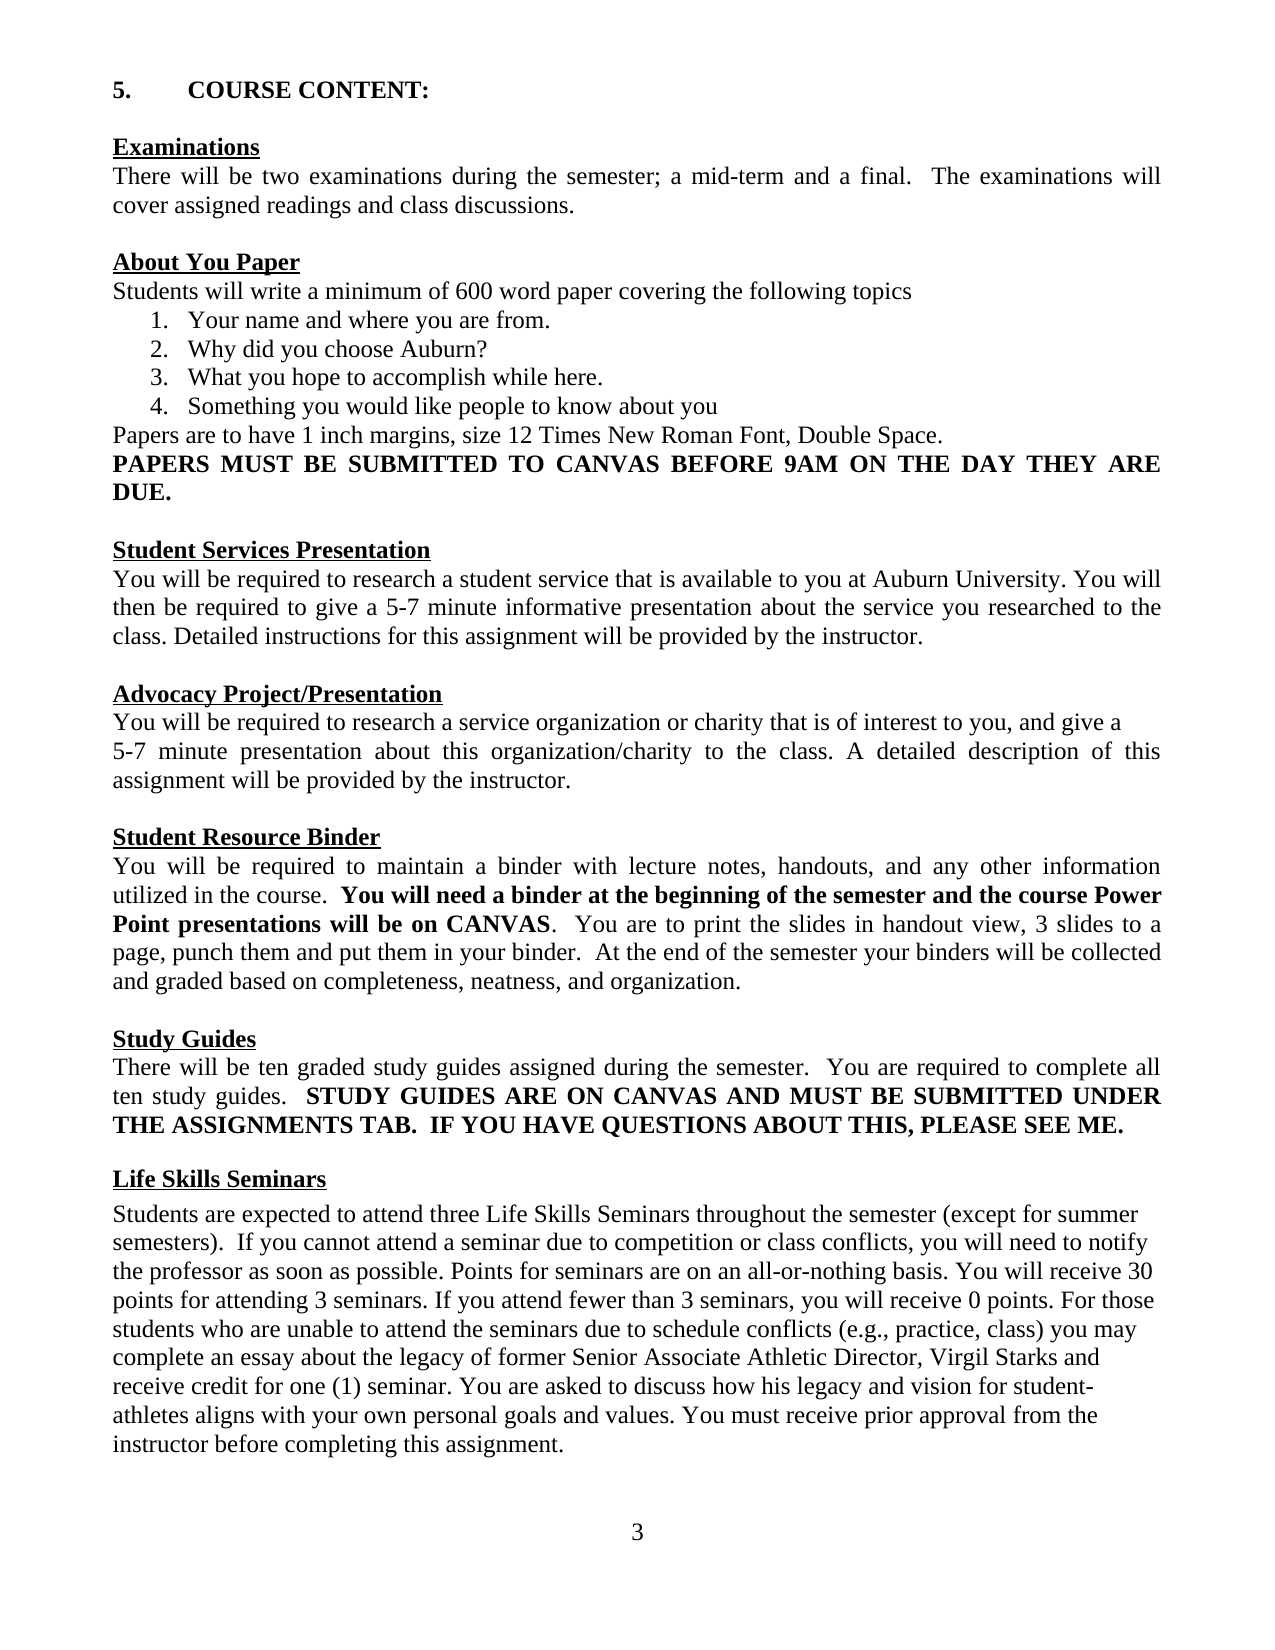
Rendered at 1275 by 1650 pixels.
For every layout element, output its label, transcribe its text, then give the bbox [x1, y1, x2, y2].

text Student Services Presentation [112, 535, 1162, 564]
list What you hope to accomplish while here. [150, 362, 1162, 391]
list Something you would like people to know about you [150, 391, 1162, 420]
subtitle Life Skills Seminars [112, 1164, 1162, 1192]
text There will be ten graded study guides assigned during the semester. You are required to complete all ten study guides. STUDY GUIDES ARE ON CANVAS AND MUST BE SUBMITTED UNDER THE ASSIGNMENTS TAB. IF YOU HAVE QUESTIONS ABOUT THIS, PLEASE SEE ME. [112, 1052, 1162, 1139]
list Your name and where you are from. [150, 305, 1162, 334]
text Advocacy Project/Presentation [112, 679, 1162, 707]
text You will be required to research a student service that is available to you at Auburn University. You will then be required to give a 5-7 minute informative presentation about the service you researched to the class. Detailed instructions for this assignment will be provided by the instructor. [112, 564, 1162, 650]
text You will be required to maintain a binder with lecture notes, handouts, and any other information utilized in the course. You will need a binder at the beginning of the semester and the course Power Point presentations will be on CANVAS. You are to print the slides in handout view, 3 slides to a page, punch them and put them in your binder. At the end of the semester your binders will be collected and graded based on completeness, neatness, and organization. [112, 851, 1162, 995]
text Student Resource Binder [112, 822, 1162, 851]
text Papers are to have 1 inch margins, size 12 Times New Roman Font, Double Space. [112, 420, 1162, 449]
text You will be required to research a service organization or charity that is of interest to you, and give a [112, 707, 1162, 736]
text 5-7 minute presentation about this organization/charity to the class. A detailed description of this assignment will be provided by the instructor. [112, 736, 1162, 794]
text About You Paper [112, 247, 1162, 276]
text Students will write a minimum of 600 word paper covering the following topics [112, 276, 1162, 305]
subtitle Study Guides [112, 1024, 1162, 1052]
text There will be two examinations during the semester; a mid-term and a final. The examinations will cover assigned readings and class discussions. [112, 161, 1162, 219]
text PAPERS MUST BE SUBMITTED TO CANVAS BEFORE 9AM ON THE DAY THEY ARE DUE. [112, 449, 1162, 506]
subtitle 5. COURSE CONTENT: [112, 75, 1162, 104]
list Why did you choose Auburn? [150, 334, 1162, 362]
subtitle Examinations [112, 132, 1162, 161]
text Students are expected to attend three Life Skills Seminars throughout the semester (except for summer semesters). If you cannot attend a seminar due to competition or class conflicts, you will need to notify the professor as soon as possible. Points for seminars are on an all-or-nothing basis. You will receive 30 points for attending 3 seminars. If you attend fewer than 3 seminars, you will receive 0 points. For those students who are unable to attend the seminars due to schedule conflicts (e.g., practice, class) you may complete an essay about the legacy of former Senior Associate Athletic Director, Virgil Starks and receive credit for one (1) seminar. You are asked to discuss how his legacy and vision for student-athletes aligns with your own personal goals and values. You must receive prior approval from the instructor before completing this assignment. [112, 1199, 1162, 1457]
